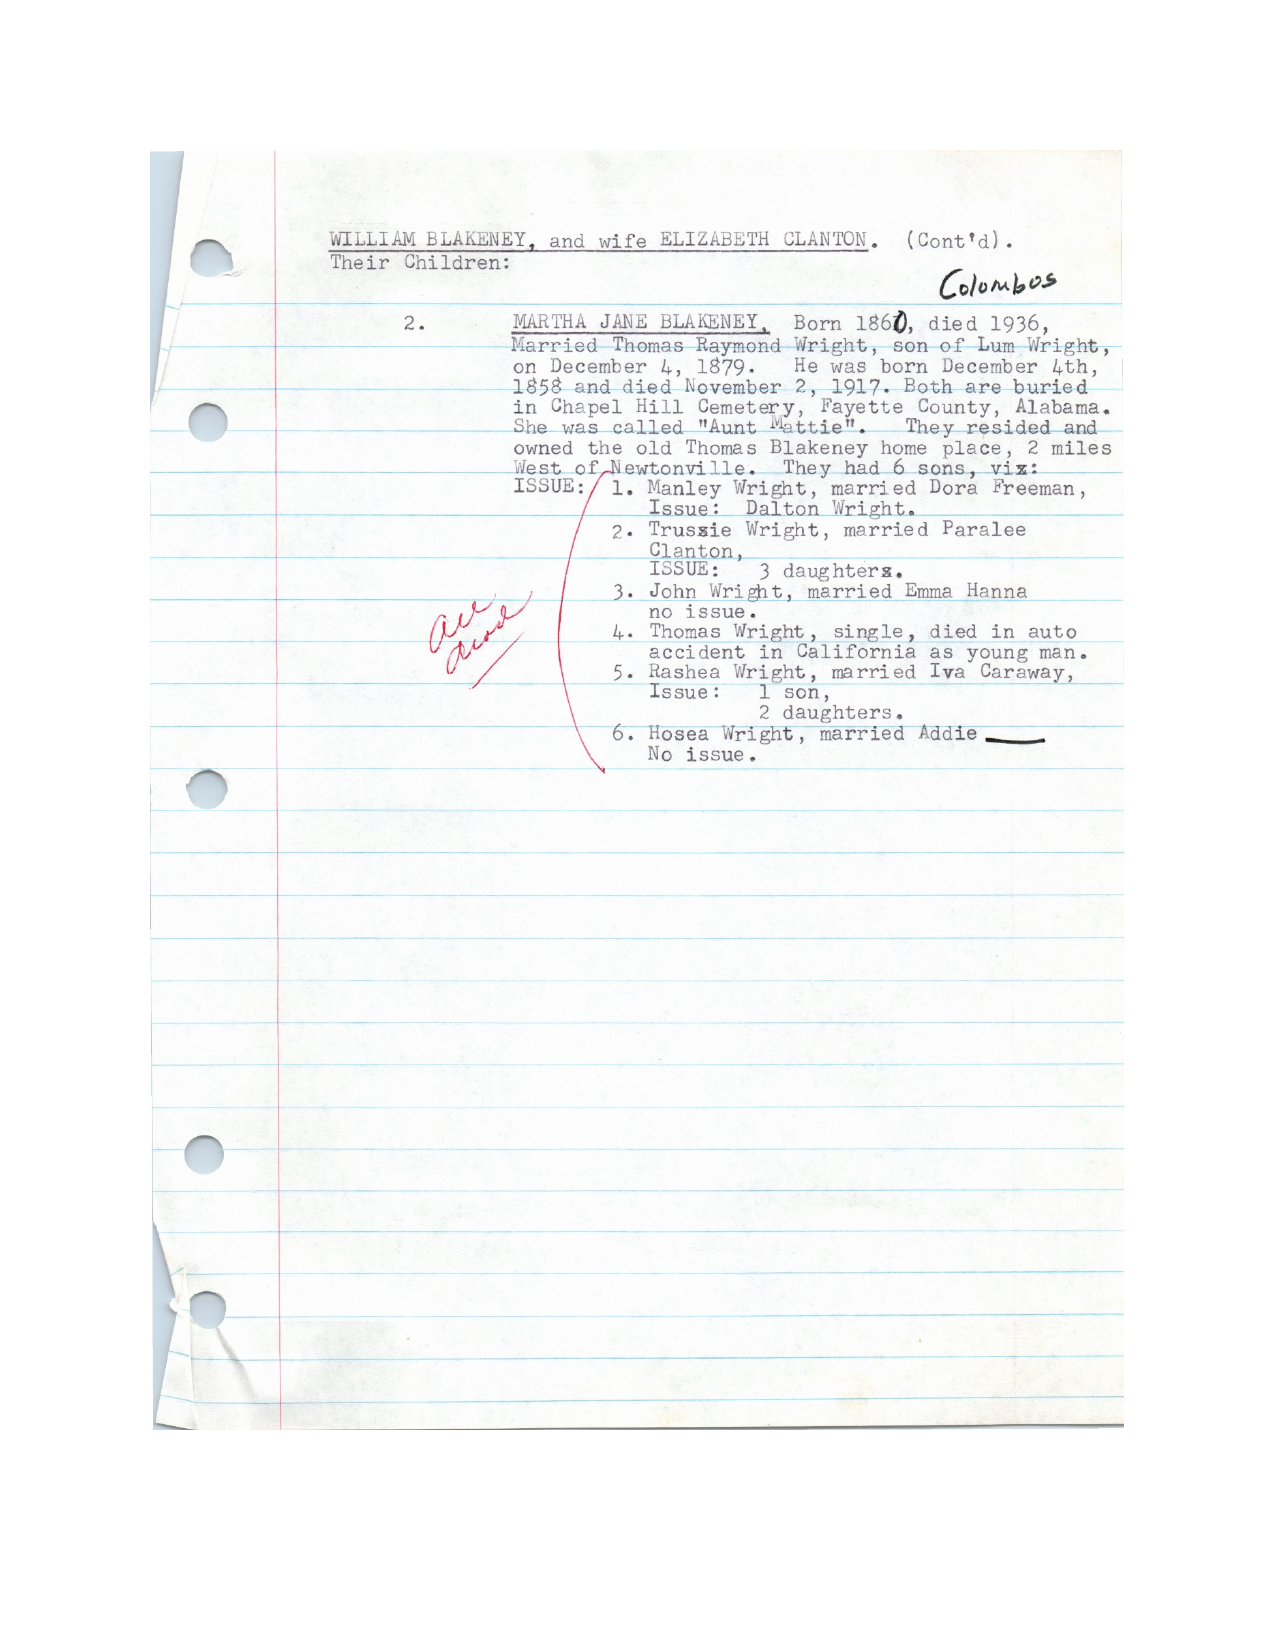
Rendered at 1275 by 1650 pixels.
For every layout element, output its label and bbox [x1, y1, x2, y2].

picture [150, 150, 1124, 1430]
